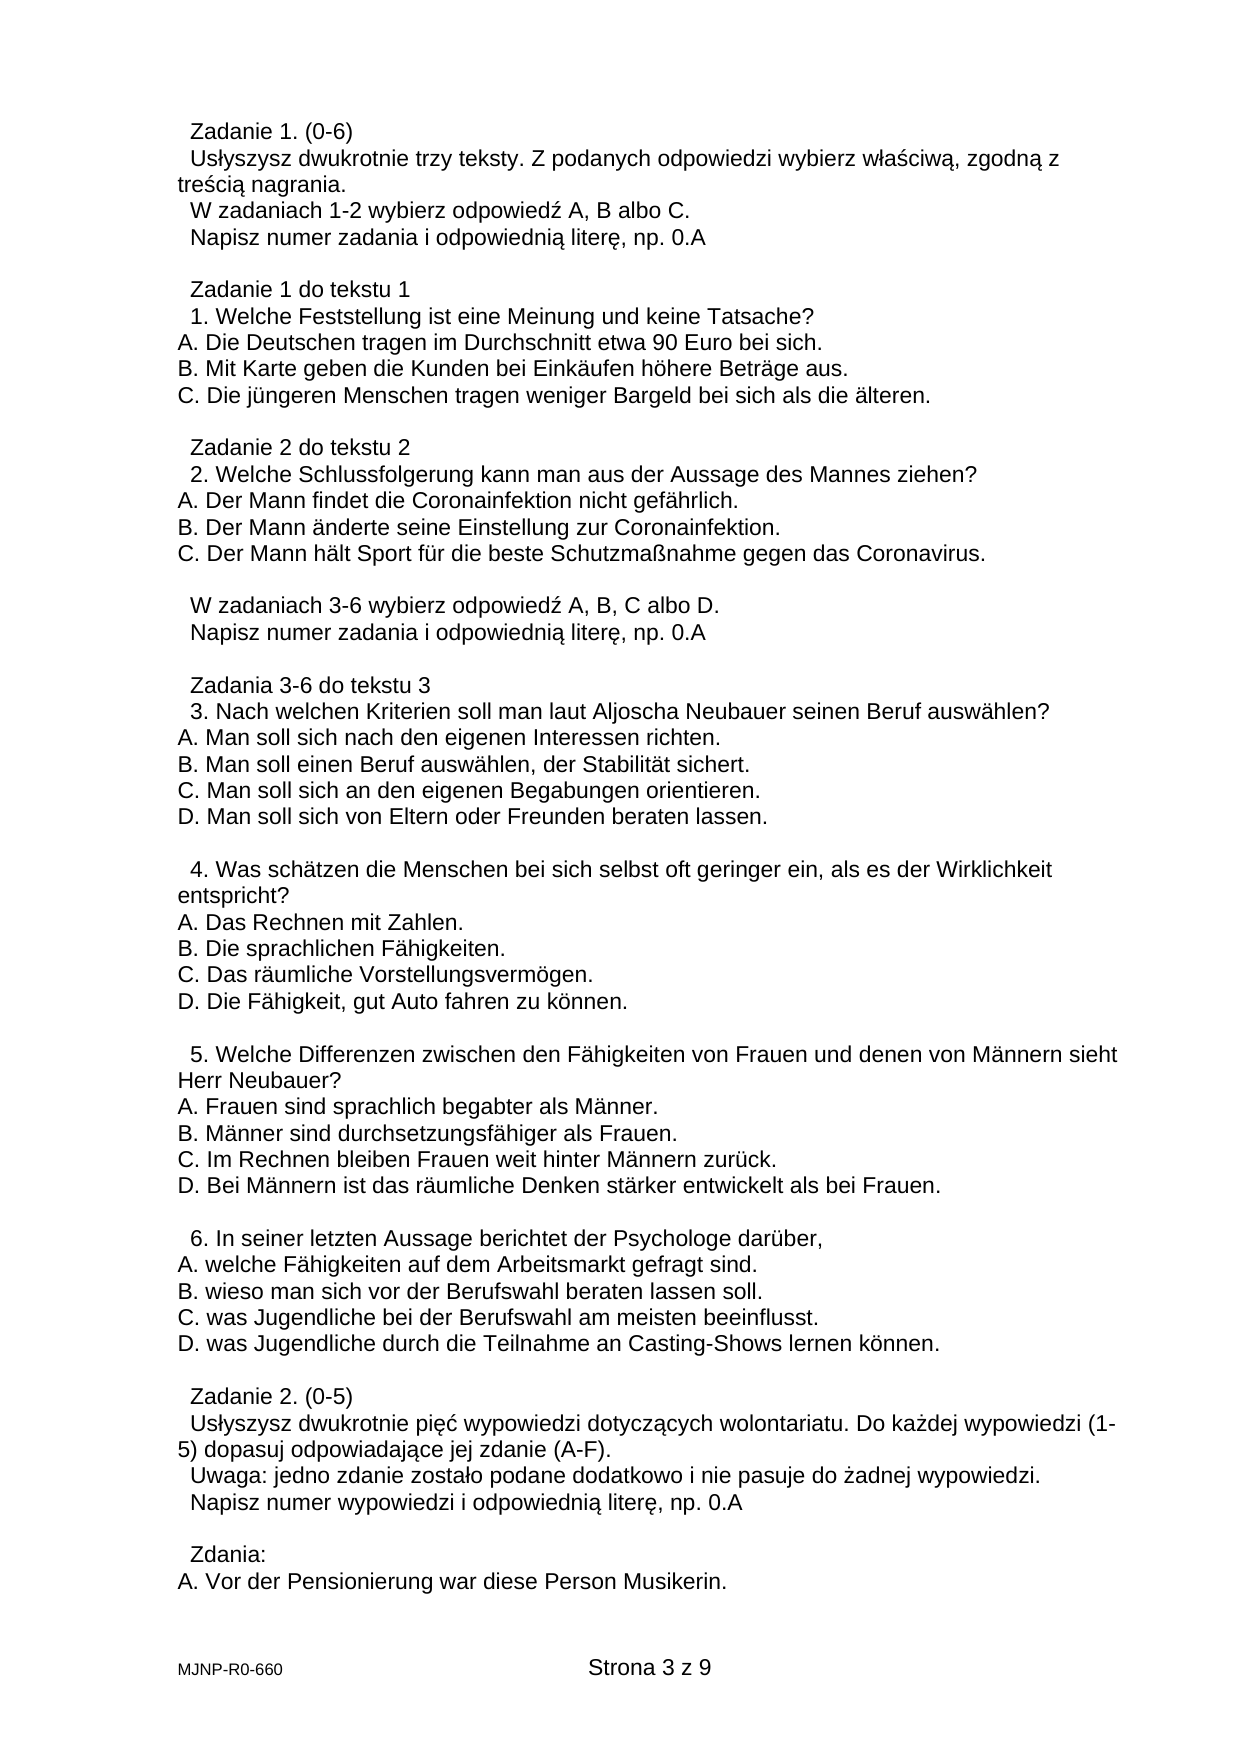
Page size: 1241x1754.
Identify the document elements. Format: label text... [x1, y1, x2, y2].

text D. Bei Männern ist das räumliche Denken stärker entwickelt als bei Frauen. [177, 1172, 1122, 1199]
text B. Man soll einen Beruf auswählen, der Stabilität sichert. [177, 751, 1122, 777]
text Zadanie 1 do tekstu 1 [177, 276, 1122, 303]
text 2. Welche Schlussfolgerung kann man aus der Aussage des Mannes ziehen? [177, 461, 1122, 487]
text B. Die sprachlichen Fähigkeiten. [177, 935, 1122, 961]
text D. Man soll sich von Eltern oder Freunden beraten lassen. [177, 803, 1122, 830]
text B. Mit Karte geben die Kunden bei Einkäufen höhere Beträge aus. [177, 355, 1122, 382]
text 6. In seiner letzten Aussage berichtet der Psychologe darüber, [177, 1225, 1122, 1251]
text Napisz numer zadania i odpowiednią literę, np. 0.A [177, 223, 1122, 250]
text W zadaniach 1-2 wybierz odpowiedź A, B albo C. [177, 197, 1122, 223]
text Zadania 3-6 do tekstu 3 [177, 672, 1122, 698]
text 4. Was schätzen die Menschen bei sich selbst oft geringer ein, als es der Wirklichkeit entspricht? [177, 856, 1122, 909]
text Usłyszysz dwukrotnie trzy teksty. Z podanych odpowiedzi wybierz właściwą, zgodną z treścią nagrania. [177, 144, 1122, 197]
text A. Das Rechnen mit Zahlen. [177, 909, 1122, 935]
text D. Die Fähigkeit, gut Auto fahren zu können. [177, 988, 1122, 1014]
text W zadaniach 3-6 wybierz odpowiedź A, B, C albo D. [177, 592, 1122, 619]
text B. Männer sind durchsetzungsfähiger als Frauen. [177, 1119, 1122, 1146]
text C. Das räumliche Vorstellungsvermögen. [177, 961, 1122, 988]
text A. Man soll sich nach den eigenen Interessen richten. [177, 724, 1122, 751]
text A. Die Deutschen tragen im Durchschnitt etwa 90 Euro bei sich. [177, 329, 1122, 355]
text Zadanie 2 do tekstu 2 [177, 434, 1122, 461]
text 1. Welche Feststellung ist eine Meinung und keine Tatsache? [177, 303, 1122, 329]
text Uwaga: jedno zdanie zostało podane dodatkowo i nie pasuje do żadnej wypowiedzi. [177, 1462, 1122, 1488]
text C. Man soll sich an den eigenen Begabungen orientieren. [177, 777, 1122, 803]
text C. Der Mann hält Sport für die beste Schutzmaßnahme gegen das Coronavirus. [177, 540, 1122, 566]
text A. Frauen sind sprachlich begabter als Männer. [177, 1093, 1122, 1119]
text B. wieso man sich vor der Berufswahl beraten lassen soll. [177, 1278, 1122, 1304]
text 5. Welche Differenzen zwischen den Fähigkeiten von Frauen und denen von Männern sieht Herr Neubauer? [177, 1041, 1122, 1093]
text Napisz numer wypowiedzi i odpowiednią literę, np. 0.A [177, 1488, 1122, 1515]
text Usłyszysz dwukrotnie pięć wypowiedzi dotyczących wolontariatu. Do każdej wypowiedzi (1-5) dopasuj odpowiadające jej zdanie (A-F). [177, 1409, 1122, 1462]
text A. welche Fähigkeiten auf dem Arbeitsmarkt gefragt sind. [177, 1251, 1122, 1278]
text C. was Jugendliche bei der Berufswahl am meisten beeinflusst. [177, 1304, 1122, 1330]
text A. Vor der Pensionierung war diese Person Musikerin. [177, 1568, 1122, 1594]
text B. Der Mann änderte seine Einstellung zur Coronainfektion. [177, 513, 1122, 540]
text Zadanie 1. (0-6) [177, 118, 1122, 144]
text D. was Jugendliche durch die Teilnahme an Casting-Shows lernen können. [177, 1330, 1122, 1357]
text Zadanie 2. (0-5) [177, 1383, 1122, 1409]
text Zdania: [177, 1541, 1122, 1568]
text Napisz numer zadania i odpowiednią literę, np. 0.A [177, 619, 1122, 645]
text C. Im Rechnen bleiben Frauen weit hinter Männern zurück. [177, 1146, 1122, 1172]
text 3. Nach welchen Kriterien soll man laut Aljoscha Neubauer seinen Beruf auswählen? [177, 698, 1122, 724]
text C. Die jüngeren Menschen tragen weniger Bargeld bei sich als die älteren. [177, 382, 1122, 408]
text A. Der Mann findet die Coronainfektion nicht gefährlich. [177, 487, 1122, 513]
